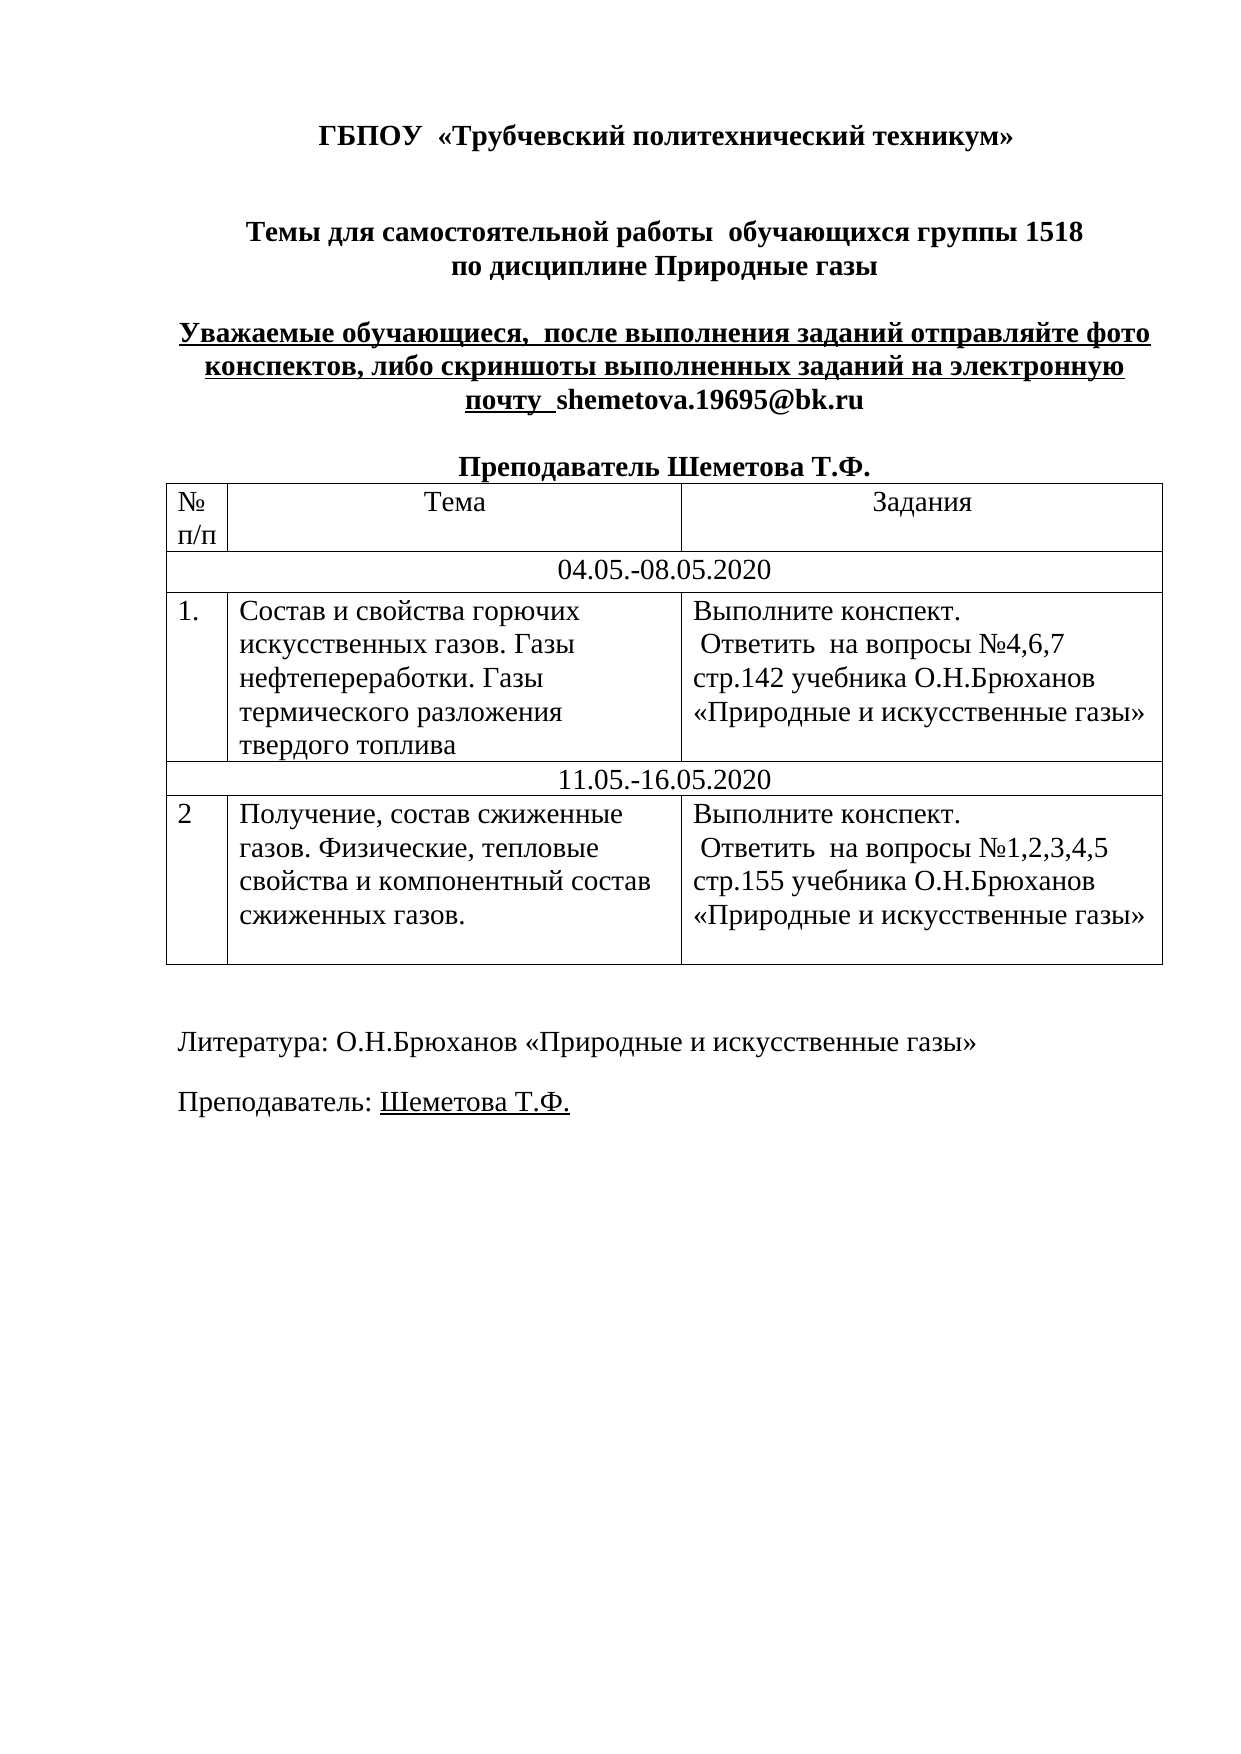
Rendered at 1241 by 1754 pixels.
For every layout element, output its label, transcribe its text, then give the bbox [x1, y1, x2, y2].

table_cell Выполните конспект. Ответить на вопросы №4,6,7 стр.142 учебника О.Н.Брюханов «Природные и искусственные газы» [682, 593, 1162, 761]
table_cell Состав и свойства горючих искусственных газов. Газы нефтепереработки. Газы термического разложения твердого топлива [228, 593, 681, 761]
text Преподаватель Шеметова Т.Ф. [177, 449, 1152, 483]
table_cell Выполните конспект. Ответить на вопросы №1,2,3,4,5 стр.155 учебника О.Н.Брюханов «Природные и искусственные газы» [682, 796, 1162, 964]
table_header Тема [228, 484, 681, 551]
text Темы для самостоятельной работы обучающихся группы 1518 [177, 214, 1152, 248]
text Преподаватель: Шеметова Т.Ф. [177, 1084, 1152, 1117]
table_cell 11.05.-16.05.2020 [167, 762, 1162, 795]
text Уважаемые обучающиеся, после выполнения заданий отправляйте фото конспектов, либо скриншоты выполненных заданий на электронную почту shemetova.19695@bk.ru [177, 315, 1152, 416]
table_cell Получение, состав сжиженные газов. Физические, тепловые свойства и компонентный состав сжиженных газов. [228, 796, 681, 964]
text по дисциплине Природные газы [177, 248, 1152, 281]
table_cell 2 [167, 796, 227, 964]
text ГБПОУ «Трубчевский политехнический техникум» [181, 118, 1152, 152]
table_cell 04.05.-08.05.2020 [167, 552, 1162, 592]
table_header № п/п [167, 484, 227, 551]
table_cell 1. [167, 593, 227, 761]
table_header Задания [682, 484, 1162, 551]
text Литература: О.Н.Брюханов «Природные и искусственные газы» [177, 1024, 1152, 1058]
